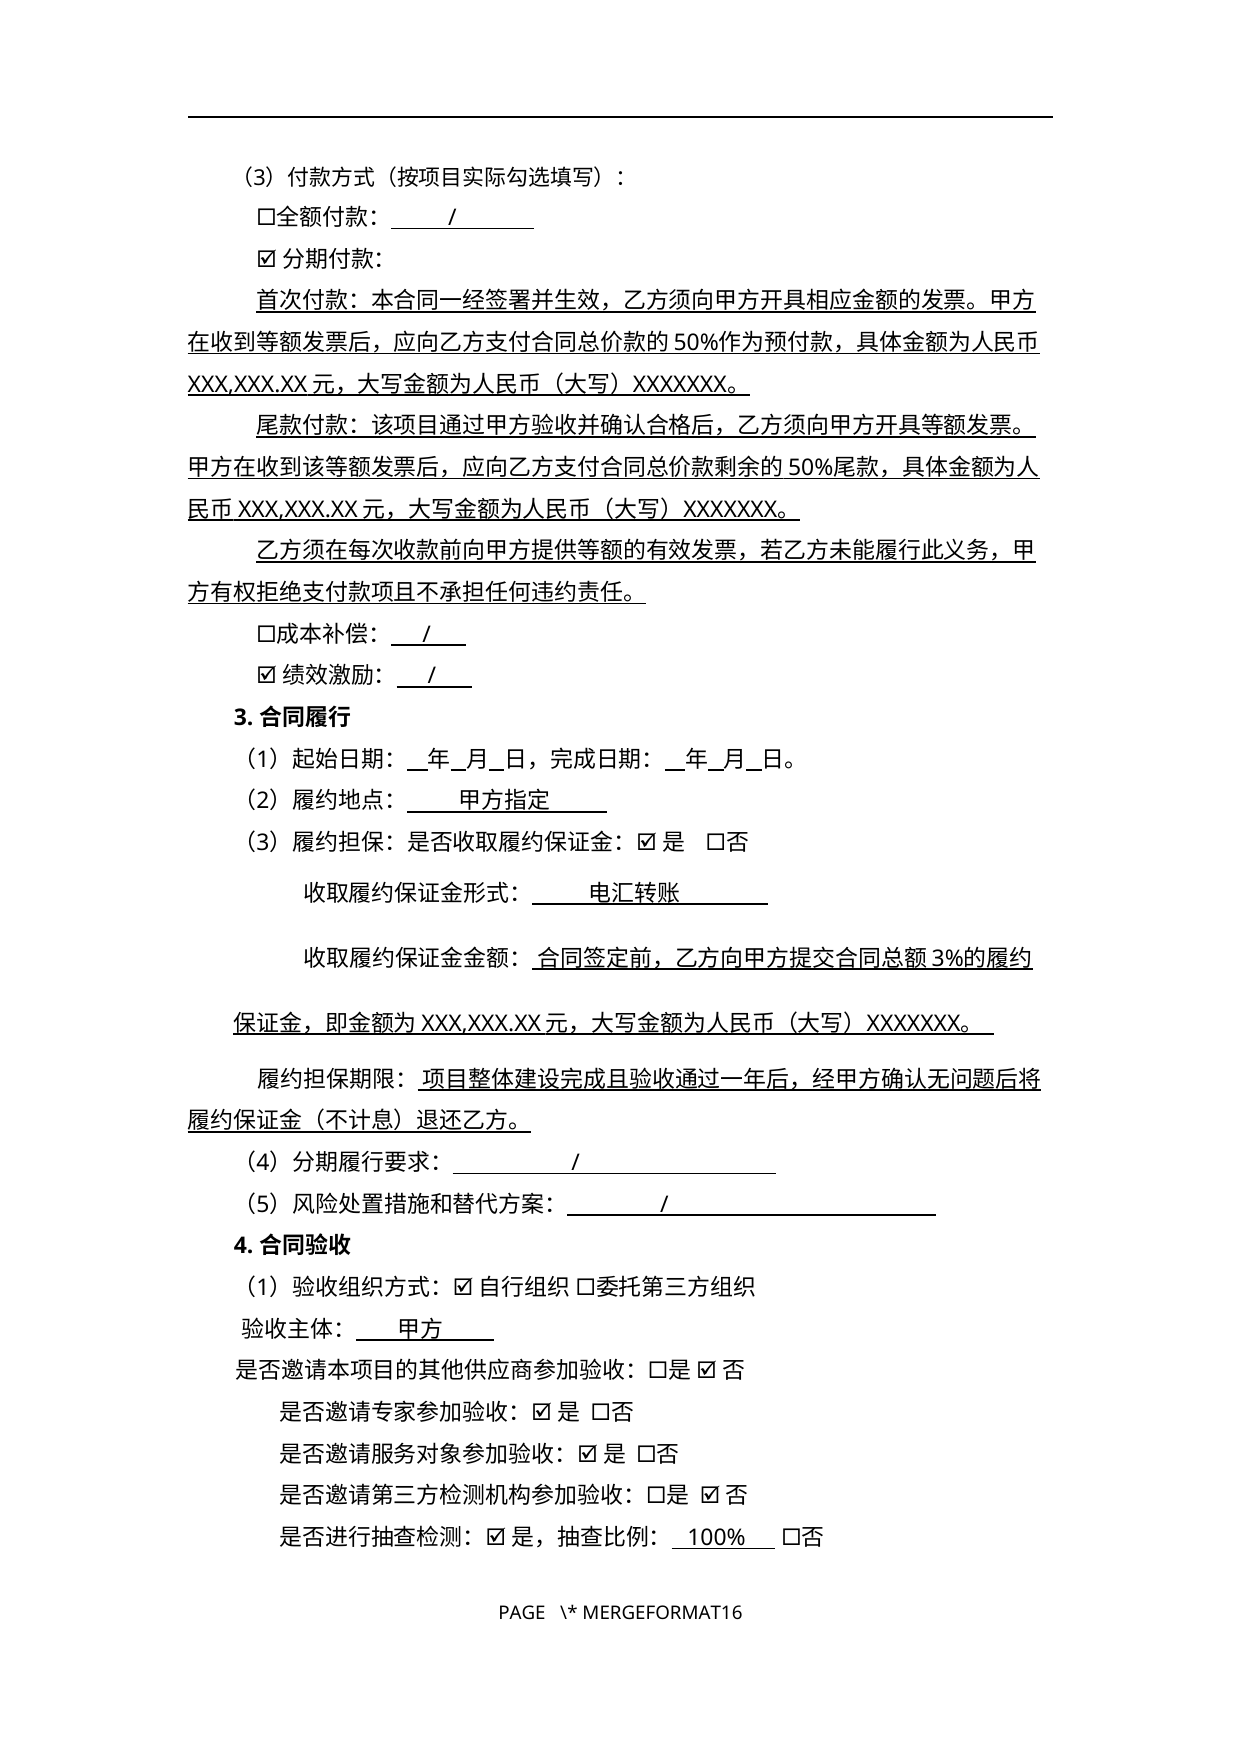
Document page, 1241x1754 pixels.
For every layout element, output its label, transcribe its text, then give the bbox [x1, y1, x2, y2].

list 验收组织方式：自行组织 委托第三方组织 [187, 1262, 1053, 1304]
text 履约担保期限： 项目整体建设完成且验收通过一年后，经甲方确认无问题后将履约保证金（不计息）退还乙方。 [187, 1054, 1053, 1137]
text 是否邀请专家参加验收：是 否 [187, 1387, 1053, 1429]
list 合同履行 [187, 692, 1053, 734]
text 乙方须在每次收款前向甲方提供等额的有效发票，若乙方未能履行此义务，甲方有权拒绝支付款项且不承担任何违约责任。 [187, 526, 1053, 609]
text （5）风险处置措施和替代方案： / [187, 1179, 1053, 1221]
text 收取履约保证金形式： 电汇转账 [233, 859, 1053, 924]
text 收取履约保证金金额： 合同签定前，乙方向甲方提交合同总额3%的履约保证金，即金额为XXX,XXX.XX元，大写金额为人民币（大写）XXXXXXX。 [233, 924, 1053, 1054]
text 全额付款： / [187, 192, 1053, 234]
text 首次付款：本合同一经签署并生效，乙方须向甲方开具相应金额的发票。甲方在收到等额发票后，应向乙方支付合同总价款的50%作为预付款，具体金额为人民币XXX,XXX.XX元，大写金额为人民币（大写）XXXXXXX。 [187, 276, 1053, 401]
text 是否邀请第三方检测机构参加验收：是 否 [187, 1471, 1053, 1512]
text 是否邀请本项目的其他供应商参加验收：是 否 [187, 1346, 1053, 1387]
text 验收主体： 甲方 [187, 1304, 1053, 1346]
text （3）付款方式（按项目实际勾选填写）： [187, 160, 1053, 192]
text （2）履约地点： 甲方指定 [187, 776, 1053, 817]
text 是否邀请服务对象参加验收：是 否 [187, 1429, 1053, 1471]
text 绩效激励： / [187, 651, 1053, 692]
list 合同验收 [187, 1221, 1053, 1262]
text 尾款付款：该项目通过甲方验收并确认合格后，乙方须向甲方开具等额发票。甲方在收到该等额发票后，应向乙方支付合同总价款剩余的50%尾款，具体金额为人民币XXX,XXX.XX元，大写金额为人民币（大写）XXXXXXX。 [187, 401, 1053, 526]
text （1）起始日期： 年 月 日，完成日期： 年 月 日。 [187, 734, 1053, 776]
text （4）分期履行要求： / [187, 1137, 1053, 1179]
text （3）履约担保：是否收取履约保证金：是 否 [187, 817, 1053, 859]
text 分期付款： [187, 234, 1053, 276]
text 成本补偿： / [187, 609, 1053, 651]
text 是否进行抽查检测：是，抽查比例： 100% 否 [187, 1512, 1053, 1554]
